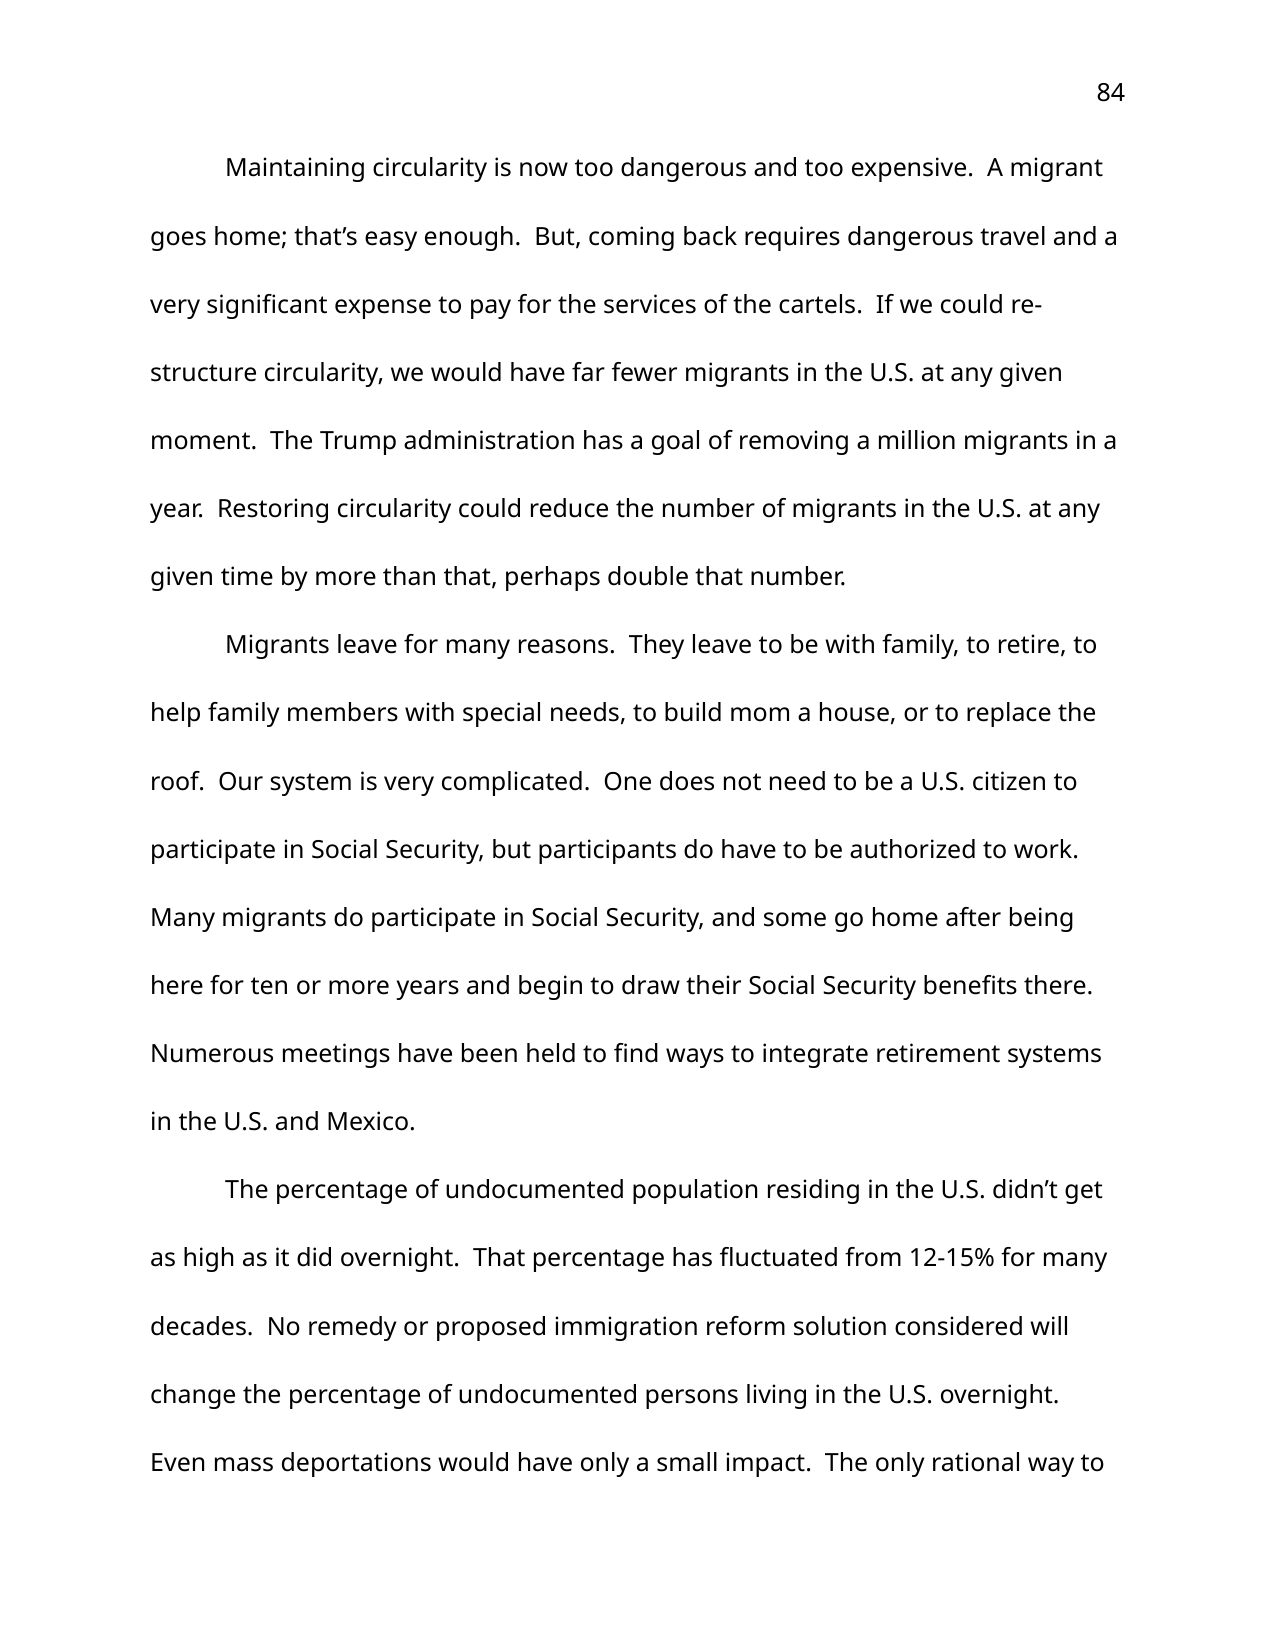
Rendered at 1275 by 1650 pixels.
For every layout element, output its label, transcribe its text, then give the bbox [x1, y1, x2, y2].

text Migrants leave for many reasons. They leave to be with family, to retire, to help family members with special needs, to build mom a house, or to replace the roof. Our system is very complicated. One does not need to be a U.S. citizen to participate in Social Security, but participants do have to be authorized to work. Many migrants do participate in Social Security, and some go home after being here for ten or more years and begin to draw their Social Security benefits there. Numerous meetings have been held to find ways to integrate retirement systems in the U.S. and Mexico. [150, 627, 1125, 1138]
text Maintaining circularity is now too dangerous and too expensive. A migrant goes home; that’s easy enough. But, coming back requires dangerous travel and a very significant expense to pay for the services of the cartels. If we could re-structure circularity, we would have far fewer migrants in the U.S. at any given moment. The Trump administration has a goal of removing a million migrants in a year. Restoring circularity could reduce the number of migrants in the U.S. at any given time by more than that, perhaps double that number. [150, 150, 1125, 593]
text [150, 1172, 1125, 1478]
